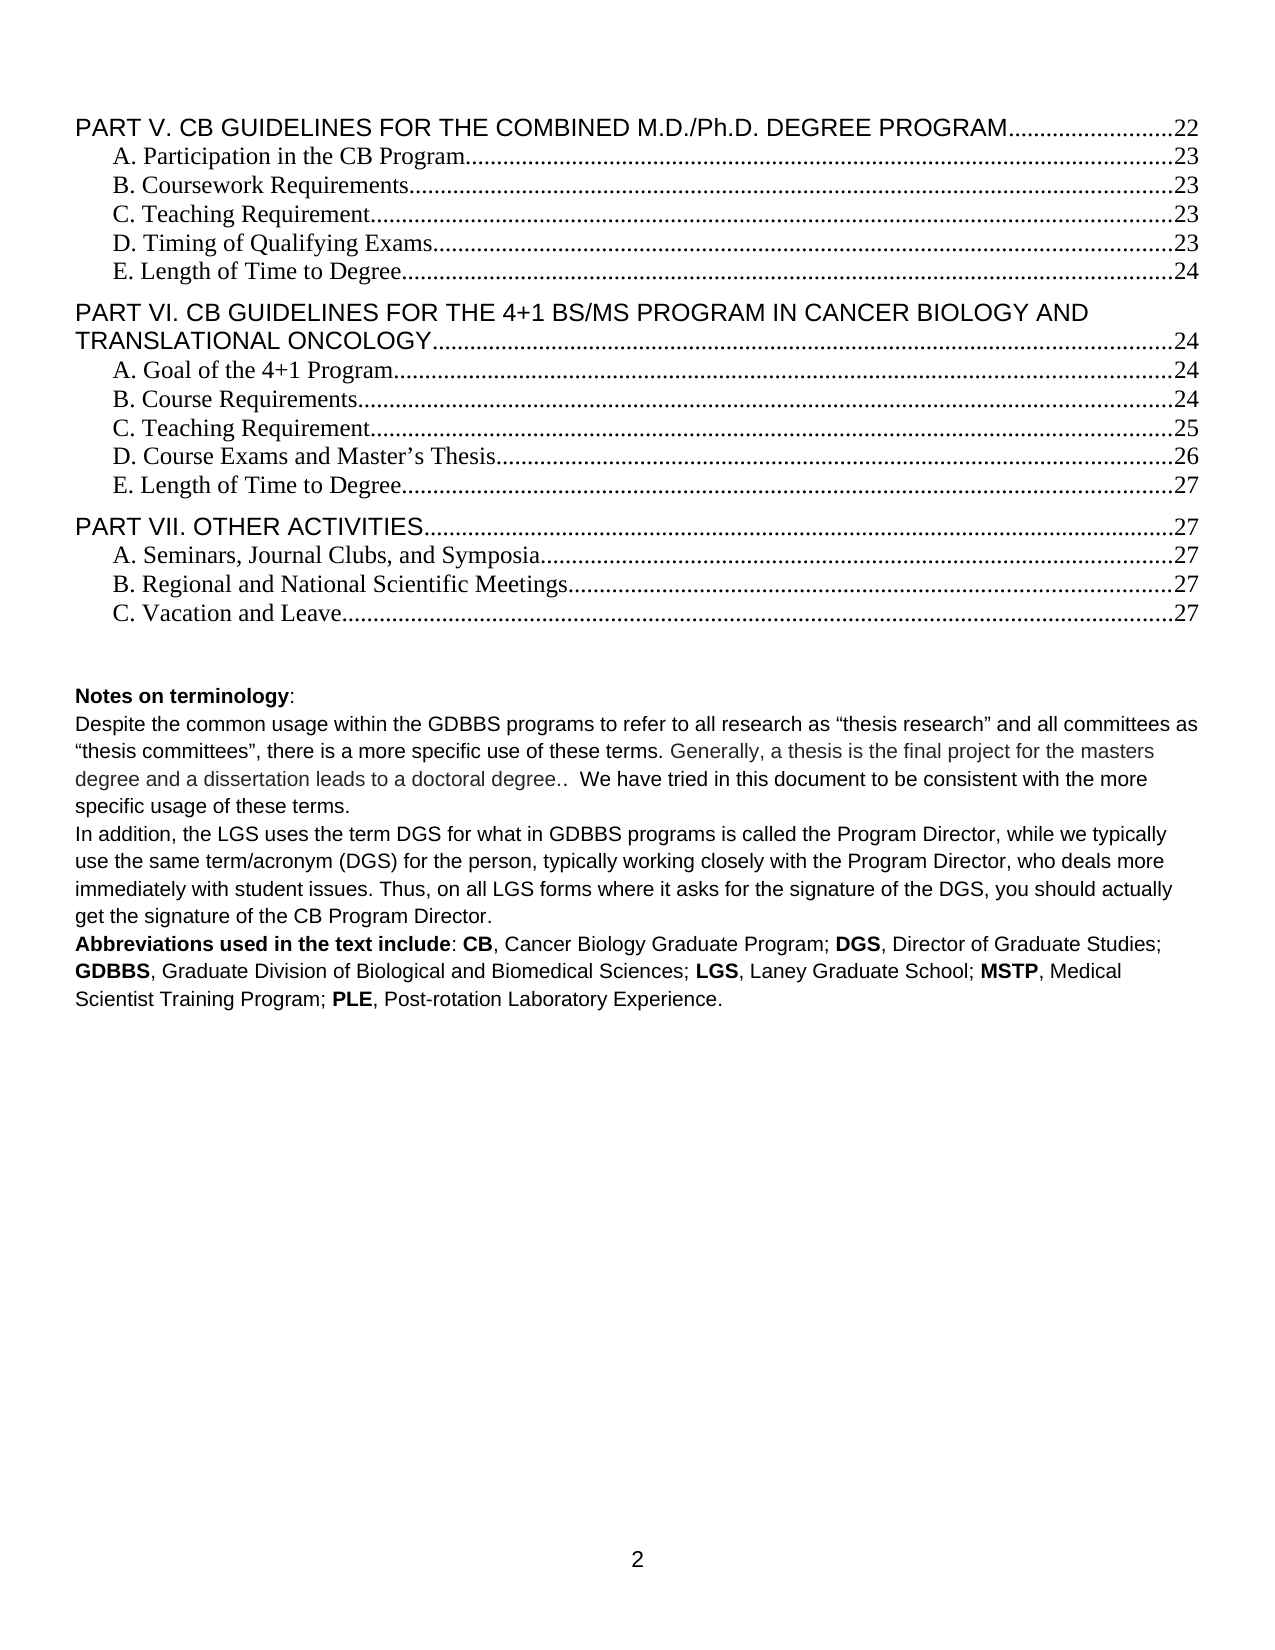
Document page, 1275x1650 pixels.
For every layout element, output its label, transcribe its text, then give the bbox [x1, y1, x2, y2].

text D. Timing of Qualifying Exams 23 [112, 228, 1200, 256]
text In addition, the LGS uses the term DGS for what in GDBBS programs is called the Program Director, while we typically use the same term/acronym (DGS) for the person, typically working closely with the Program Director, who deals more immediately with student issues. Thus, on all LGS forms where it asks for the signature of the DGS, you should actually get the signature of the CB Program Director. [75, 822, 1200, 928]
text A. Participation in the CB Program 23 [112, 141, 1200, 170]
text PART V. CB GUIDELINES FOR THE COMBINED M.D./Ph.D. DEGREE PROGRAM 22 [75, 112, 1200, 141]
text E. Length of Time to Degree 24 [112, 256, 1200, 285]
text A. Goal of the 4+1 Program 24 [112, 355, 1200, 384]
text B. Course Requirements. 24 [112, 384, 1200, 413]
text PART VII. OTHER ACTIVITIES 27 [75, 511, 1200, 540]
text D. Course Exams and Master’s Thesis 26 [112, 441, 1200, 470]
text PART VI. CB GUIDELINES FOR THE 4+1 BS/MS PROGRAM IN CANCER BIOLOGY AND TRANSLATIONAL ONCOLOGY 24 [75, 298, 1200, 355]
text C. Teaching Requirement 23 [112, 199, 1200, 228]
text Abbreviations used in the text include: CB, Cancer Biology Graduate Program; DGS, Director of Graduate Studies; GDBBS, Graduate Division of Biological and Biomedical Sciences; LGS, Laney Graduate School; MSTP, Medical Scientist Training Program; PLE, Post-rotation Laboratory Experience. [75, 932, 1200, 1011]
text B. Coursework Requirements 23 [112, 170, 1200, 199]
text C. Vacation and Leave 27 [112, 598, 1200, 627]
text B. Regional and National Scientific Meetings 27 [112, 569, 1200, 598]
text C. Teaching Requirement 25 [112, 413, 1200, 441]
text Notes on terminology: Despite the common usage within the GDBBS programs to refer to all research as “thesis research” and all committees as “thesis committees”, there is a more specific use of these terms. Generally, a thesis is the final project for the masters degree and a dissertation leads to a doctoral degree.. We have tried in this document to be consistent with the more specific usage of these terms. [75, 684, 1200, 818]
text A. Seminars, Journal Clubs, and Symposia 27 [112, 540, 1200, 569]
text E. Length of Time to Degree 27 [112, 470, 1200, 499]
